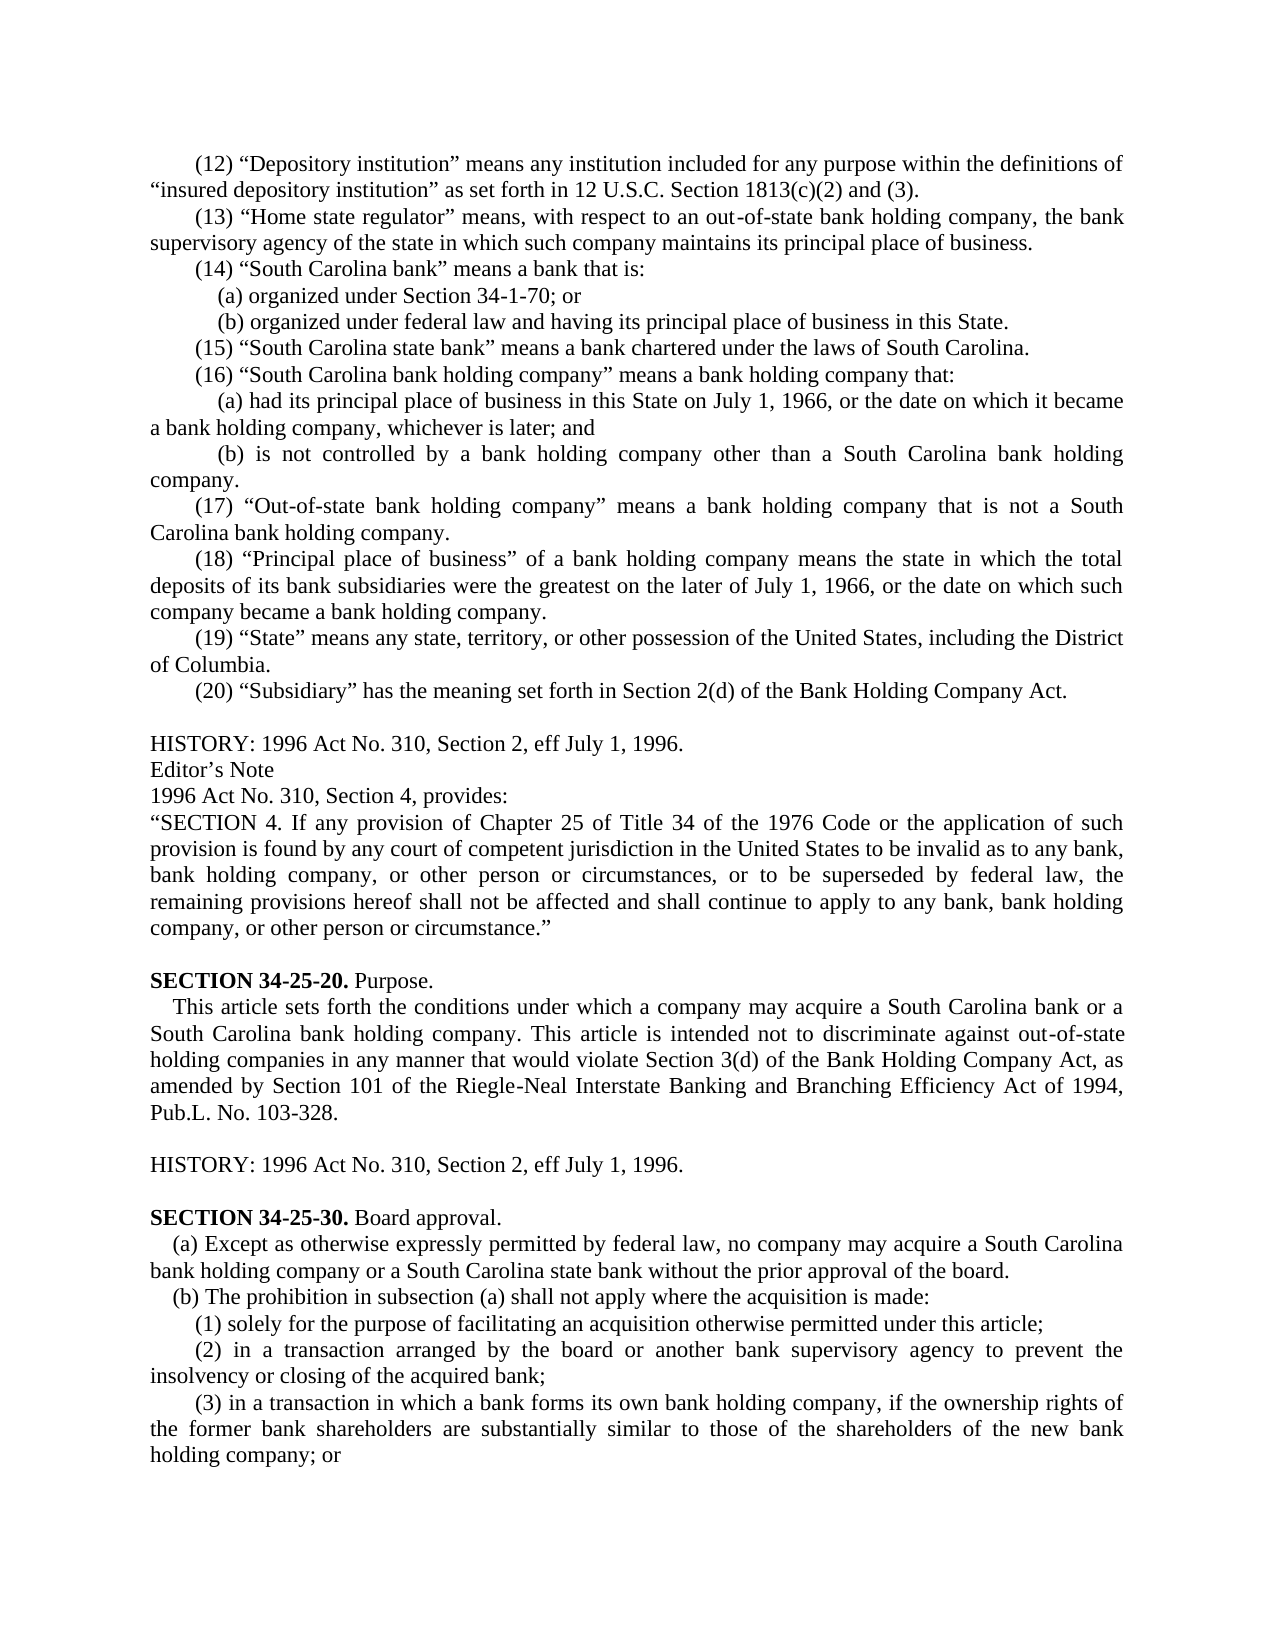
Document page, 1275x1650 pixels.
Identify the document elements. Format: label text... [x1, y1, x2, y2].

text (19) “State” means any state, territory, or other possession of the United States, including the District of Columbia. [150, 624, 1125, 677]
text (2) in a transaction arranged by the board or another bank supervisory agency to prevent the insolvency or closing of the acquired bank; [150, 1336, 1125, 1389]
text HISTORY: 1996 Act No. 310, Section 2, eff July 1, 1996. [150, 730, 1125, 756]
text (1) solely for the purpose of facilitating an acquisition otherwise permitted under this article; [150, 1309, 1125, 1336]
text (3) in a transaction in which a bank forms its own bank holding company, if the ownership rights of the former bank shareholders are substantially similar to those of the shareholders of the new bank holding company; or [150, 1389, 1125, 1468]
text (13) “Home state regulator” means, with respect to an out-of-state bank holding company, the bank supervisory agency of the state in which such company maintains its principal place of business. [150, 203, 1125, 255]
text 1996 Act No. 310, Section 4, provides: [150, 782, 1125, 809]
text (15) “South Carolina state bank” means a bank chartered under the laws of South Carolina. [150, 334, 1125, 361]
text HISTORY: 1996 Act No. 310, Section 2, eff July 1, 1996. [150, 1151, 1125, 1178]
text Editor’s Note [150, 756, 1125, 782]
text (16) “South Carolina bank holding company” means a bank holding company that: [150, 361, 1125, 387]
text (b) is not controlled by a bank holding company other than a South Carolina bank holding company. [150, 440, 1125, 493]
text (a) Except as otherwise expressly permitted by federal law, no company may acquire a South Carolina bank holding company or a South Carolina state bank without the prior approval of the board. [150, 1231, 1125, 1283]
text (b) The prohibition in subsection (a) shall not apply where the acquisition is made: [150, 1283, 1125, 1309]
text (a) had its principal place of business in this State on July 1, 1966, or the date on which it became a bank holding company, whichever is later; and [150, 387, 1125, 440]
text “SECTION 4. If any provision of Chapter 25 of Title 34 of the 1976 Code or the application of such provision is found by any court of competent jurisdiction in the United States to be invalid as to any bank, bank holding company, or other person or circumstances, or to be superseded by federal law, the remaining provisions hereof shall not be affected and shall continue to apply to any bank, bank holding company, or other person or circumstance.” [150, 809, 1125, 941]
text This article sets forth the conditions under which a company may acquire a South Carolina bank or a South Carolina bank holding company. This article is intended not to discriminate against out-of-state holding companies in any manner that would violate Section 3(d) of the Bank Holding Company Act, as amended by Section 101 of the Riegle-Neal Interstate Banking and Branching Efficiency Act of 1994, Pub.L. No. 103-328. [150, 993, 1125, 1125]
text SECTION 34-25-20. Purpose. [150, 967, 1125, 993]
text (12) “Depository institution” means any institution included for any purpose within the definitions of “insured depository institution” as set forth in 12 U.S.C. Section 1813(c)(2) and (3). [150, 150, 1125, 203]
text (14) “South Carolina bank” means a bank that is: [150, 255, 1125, 282]
text (18) “Principal place of business” of a bank holding company means the state in which the total deposits of its bank subsidiaries were the greatest on the later of July 1, 1966, or the date on which such company became a bank holding company. [150, 545, 1125, 624]
text SECTION 34-25-30. Board approval. [150, 1204, 1125, 1231]
text (20) “Subsidiary” has the meaning set forth in Section 2(d) of the Bank Holding Company Act. [150, 677, 1125, 703]
text (a) organized under Section 34-1-70; or [150, 282, 1125, 308]
text (b) organized under federal law and having its principal place of business in this State. [150, 308, 1125, 334]
text (17) “Out-of-state bank holding company” means a bank holding company that is not a South Carolina bank holding company. [150, 493, 1125, 545]
